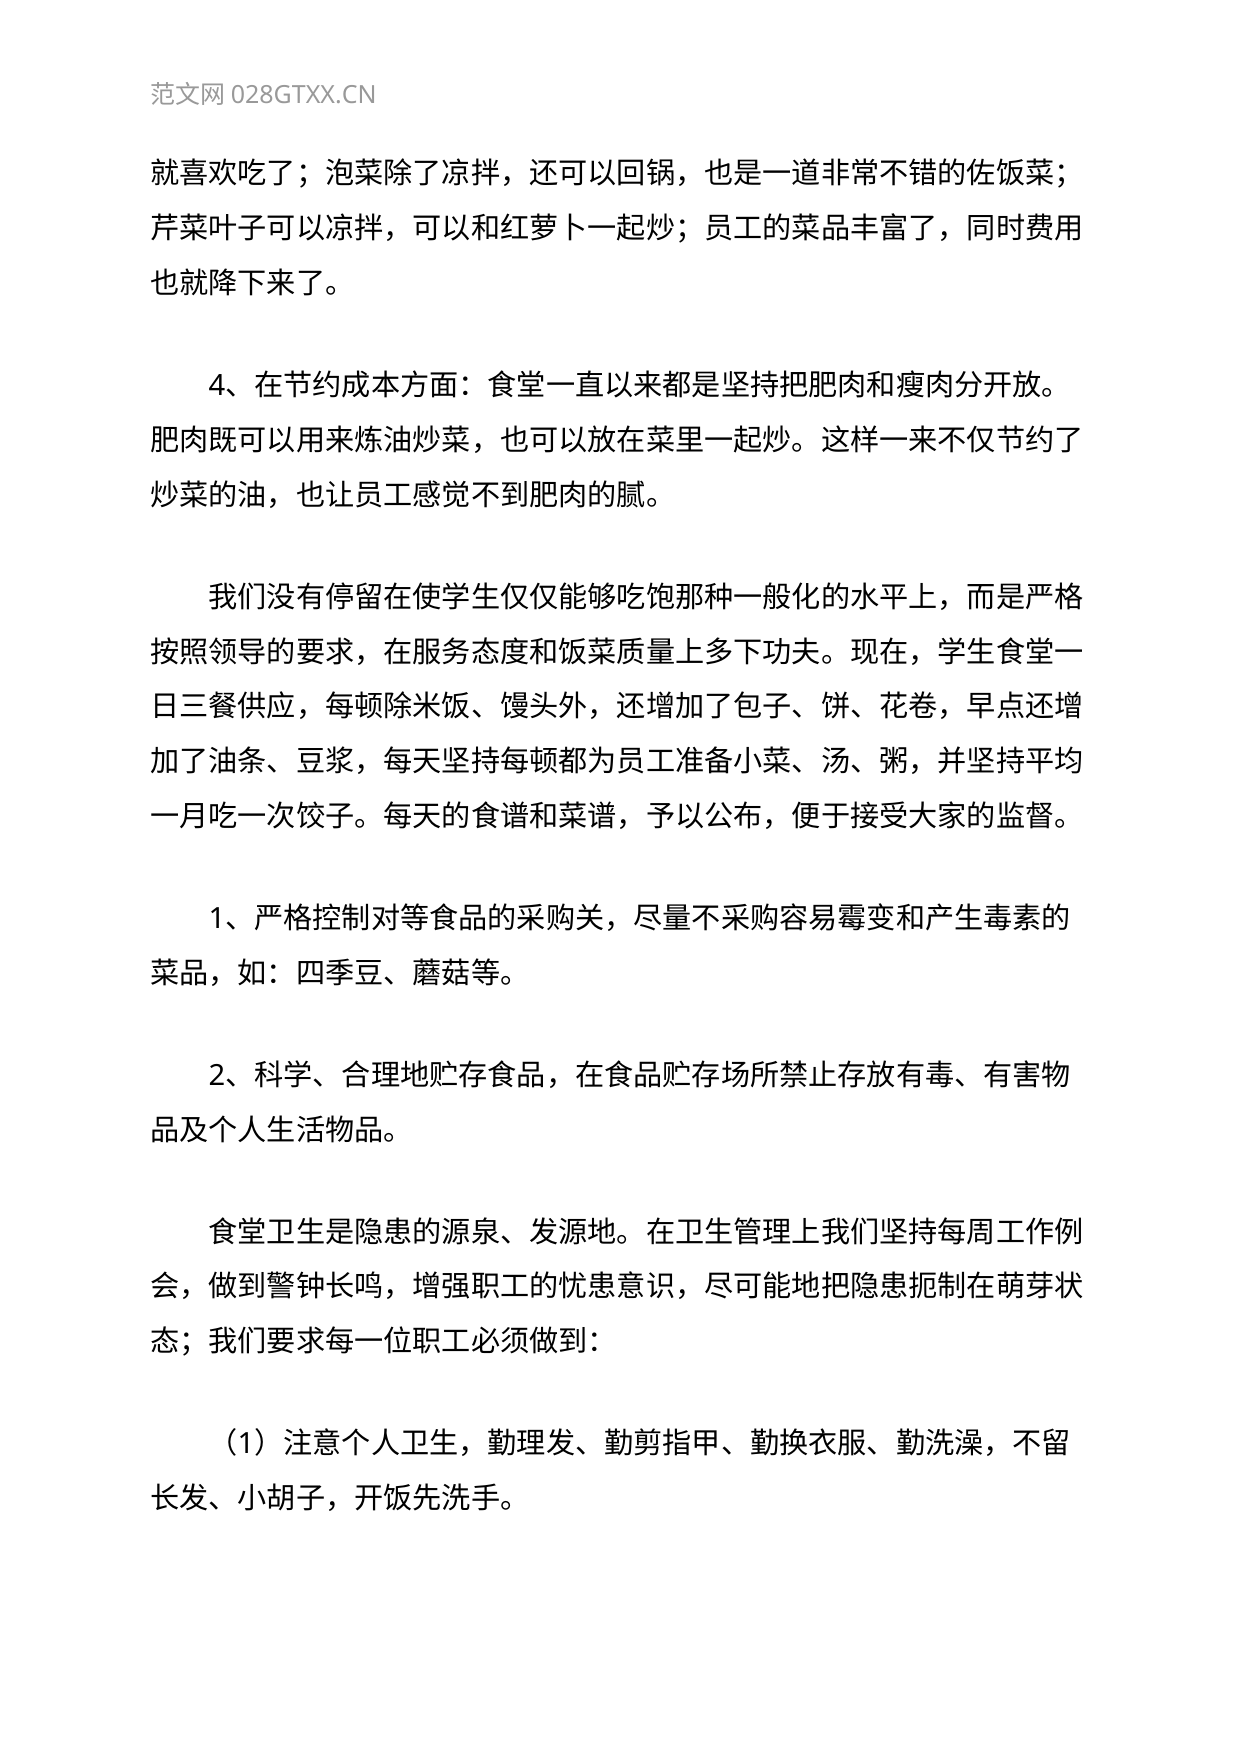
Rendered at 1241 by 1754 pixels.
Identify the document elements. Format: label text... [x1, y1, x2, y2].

text 食堂卫生是隐患的源泉、发源地。在卫生管理上我们坚持每周工作例会，做到警钟长鸣，增强职工的忧患意识，尽可能地把隐患扼制在萌芽状态；我们要求每一位职工必须做到： [150, 1208, 1090, 1360]
text 4、在节约成本方面：食堂一直以来都是坚持把肥肉和瘦肉分开放。肥肉既可以用来炼油炒菜，也可以放在菜里一起炒。这样一来不仅节约了炒菜的油，也让员工感觉不到肥肉的腻。 [150, 362, 1090, 514]
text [150, 150, 1090, 302]
text （1）注意个人卫生，勤理发、勤剪指甲、勤换衣服、勤洗澡，不留长发、小胡子，开饭先洗手。 [150, 1420, 1090, 1517]
text 我们没有停留在使学生仅仅能够吃饱那种一般化的水平上，而是严格按照领导的要求，在服务态度和饭菜质量上多下功夫。现在，学生食堂一日三餐供应，每顿除米饭、馒头外，还增加了包子、饼、花卷，早点还增加了油条、豆浆，每天坚持每顿都为员工准备小菜、汤、粥，并坚持平均一月吃一次饺子。每天的食谱和菜谱，予以公布，便于接受大家的监督。 [150, 573, 1090, 835]
text 1、严格控制对等食品的采购关，尽量不采购容易霉变和产生毒素的菜品，如：四季豆、蘑菇等。 [150, 894, 1090, 992]
text 2、科学、合理地贮存食品，在食品贮存场所禁止存放有毒、有害物品及个人生活物品。 [150, 1051, 1090, 1149]
